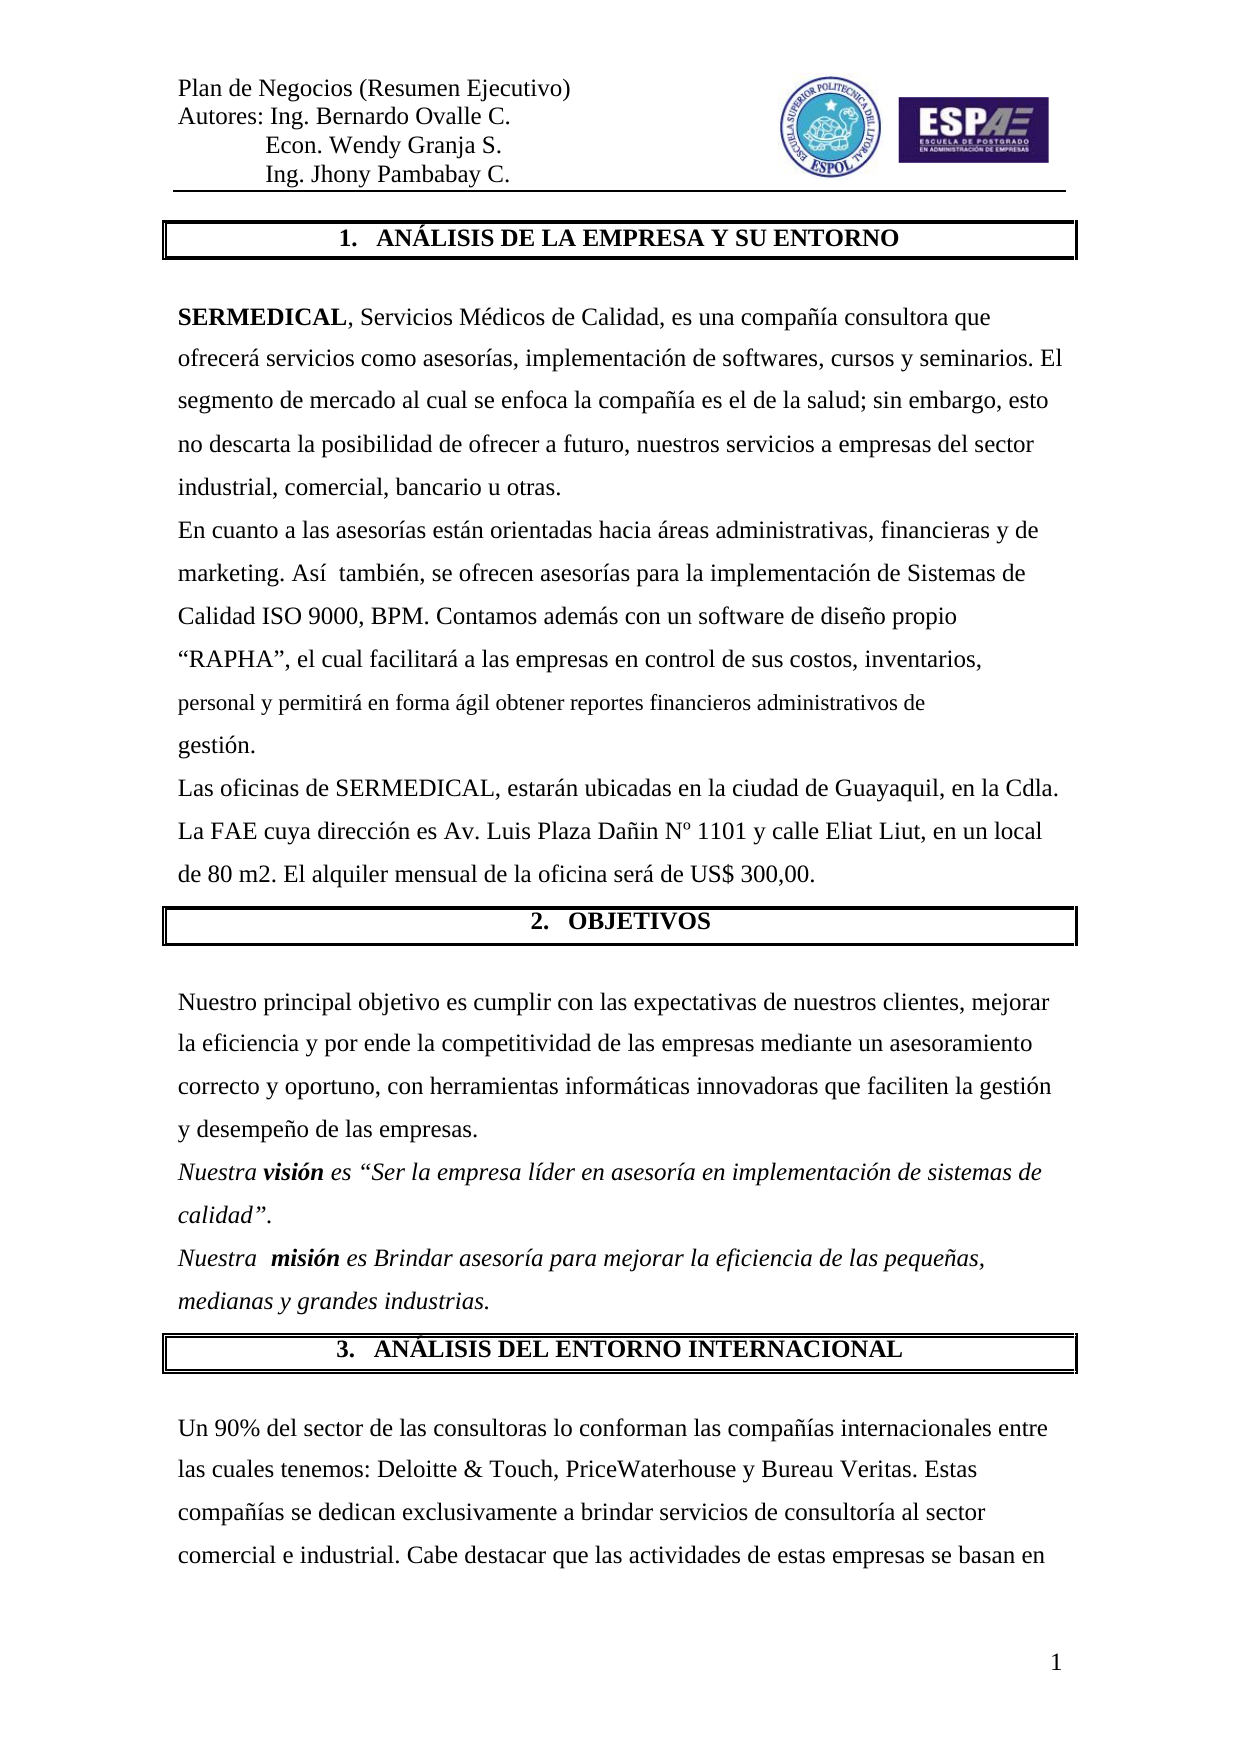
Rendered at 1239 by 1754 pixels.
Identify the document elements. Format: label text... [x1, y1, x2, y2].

text Econ. Wendy Granja S. [178, 130, 1225, 159]
text 2. OBJETIVOS [530, 891, 1225, 939]
text 3. ANÁLISIS DEL ENTORNO INTERNACIONAL [336, 1318, 1225, 1367]
text Nuestro principal objetivo es cumplir con las expectativas de nuestros clientes, mejorar [178, 984, 1225, 1017]
text de 80 m2. El alquiler mensual de la oficina será de US$ 300,00. [178, 848, 1225, 891]
text segmento de mercado al cual se enfoca la compañía es el de la salud; sin embargo, esto [178, 374, 1225, 418]
text La FAE cuya dirección es Av. Luis Plaza Dañin Nº 1101 y calle Eliat Liut, en un local [178, 805, 1225, 848]
text 1. ANÁLISIS DE LA EMPRESA Y SU ENTORNO [339, 211, 1225, 255]
text Plan de Negocios (Resumen Ejecutivo) [178, 69, 1225, 103]
text Ing. Jhony Pambabay C. [178, 159, 1225, 189]
text Un 90% del sector de las consultoras lo conforman las compañías internacionales entre [178, 1411, 1225, 1443]
text 1 [1050, 1639, 1225, 1679]
text industrial, comercial, bancario u otras. [178, 461, 1225, 504]
text las cuales tenemos: Deloitte & Touch, PriceWaterhouse y Bureau Veritas. Estas [178, 1443, 1225, 1486]
text marketing. Así también, se ofrecen asesorías para la implementación de Sistemas de [178, 547, 1225, 590]
text correcto y oportuno, con herramientas informáticas innovadoras que faciliten la gestión [178, 1060, 1225, 1103]
text personal y permitirá en forma ágil obtener reportes financieros administrativos de [178, 676, 1225, 719]
text Las oficinas de SERMEDICAL, estarán ubicadas en la ciudad de Guayaquil, en la Cdla. [178, 762, 1225, 805]
text medianas y grandes industrias. [178, 1275, 1225, 1318]
text Autores: Ing. Bernardo Ovalle C. [178, 103, 1225, 130]
text comercial e industrial. Cabe destacar que las actividades de estas empresas se basan en [178, 1529, 1225, 1572]
text calidad”. [178, 1189, 1225, 1232]
text la eficiencia y por ende la competitividad de las empresas mediante un asesoramiento [178, 1017, 1225, 1060]
text En cuanto a las asesorías están orientadas hacia áreas administrativas, financieras y de [178, 504, 1225, 547]
text Nuestra visión es “Ser la empresa líder en asesoría en implementación de sistemas de [178, 1146, 1225, 1189]
text Calidad ISO 9000, BPM. Contamos además con un software de diseño propio [178, 590, 1225, 633]
text compañías se dedican exclusivamente a brindar servicios de consultoría al sector [178, 1486, 1225, 1529]
text SERMEDICAL, Servicios Médicos de Calidad, es una compañía consultora que [178, 300, 1225, 332]
text no descarta la posibilidad de ofrecer a futuro, nuestros servicios a empresas del sector [178, 418, 1225, 461]
text “RAPHA”, el cual facilitará a las empresas en control de sus costos, inventarios, [178, 633, 1225, 676]
text ofrecerá servicios como asesorías, implementación de softwares, cursos y seminarios. El [178, 332, 1225, 374]
text gestión. [178, 719, 1225, 762]
text Nuestra misión es Brindar asesoría para mejorar la eficiencia de las pequeñas, [178, 1232, 1225, 1275]
text y desempeño de las empresas. [178, 1103, 1225, 1146]
